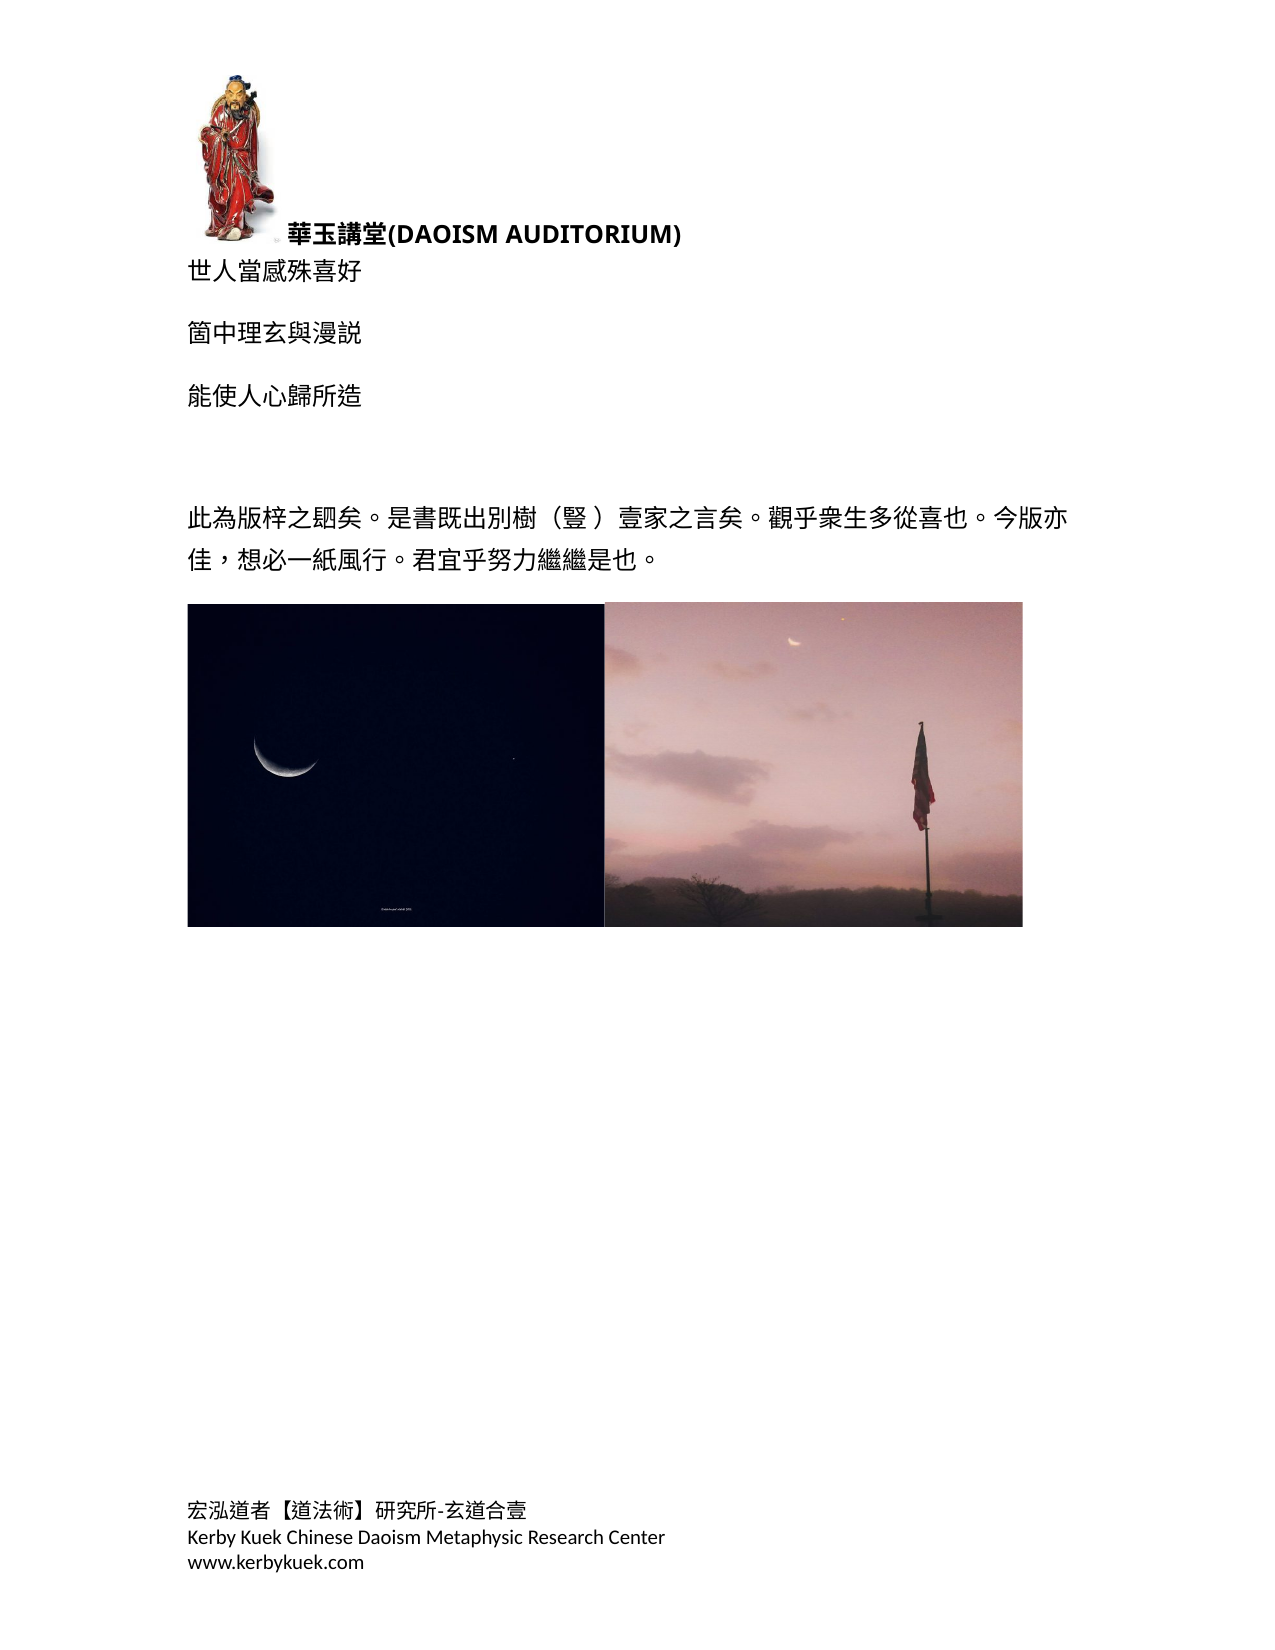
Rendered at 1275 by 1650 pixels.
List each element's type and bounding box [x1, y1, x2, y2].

picture [187, 602, 1023, 927]
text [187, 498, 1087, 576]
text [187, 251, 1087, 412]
picture [187, 75, 282, 244]
